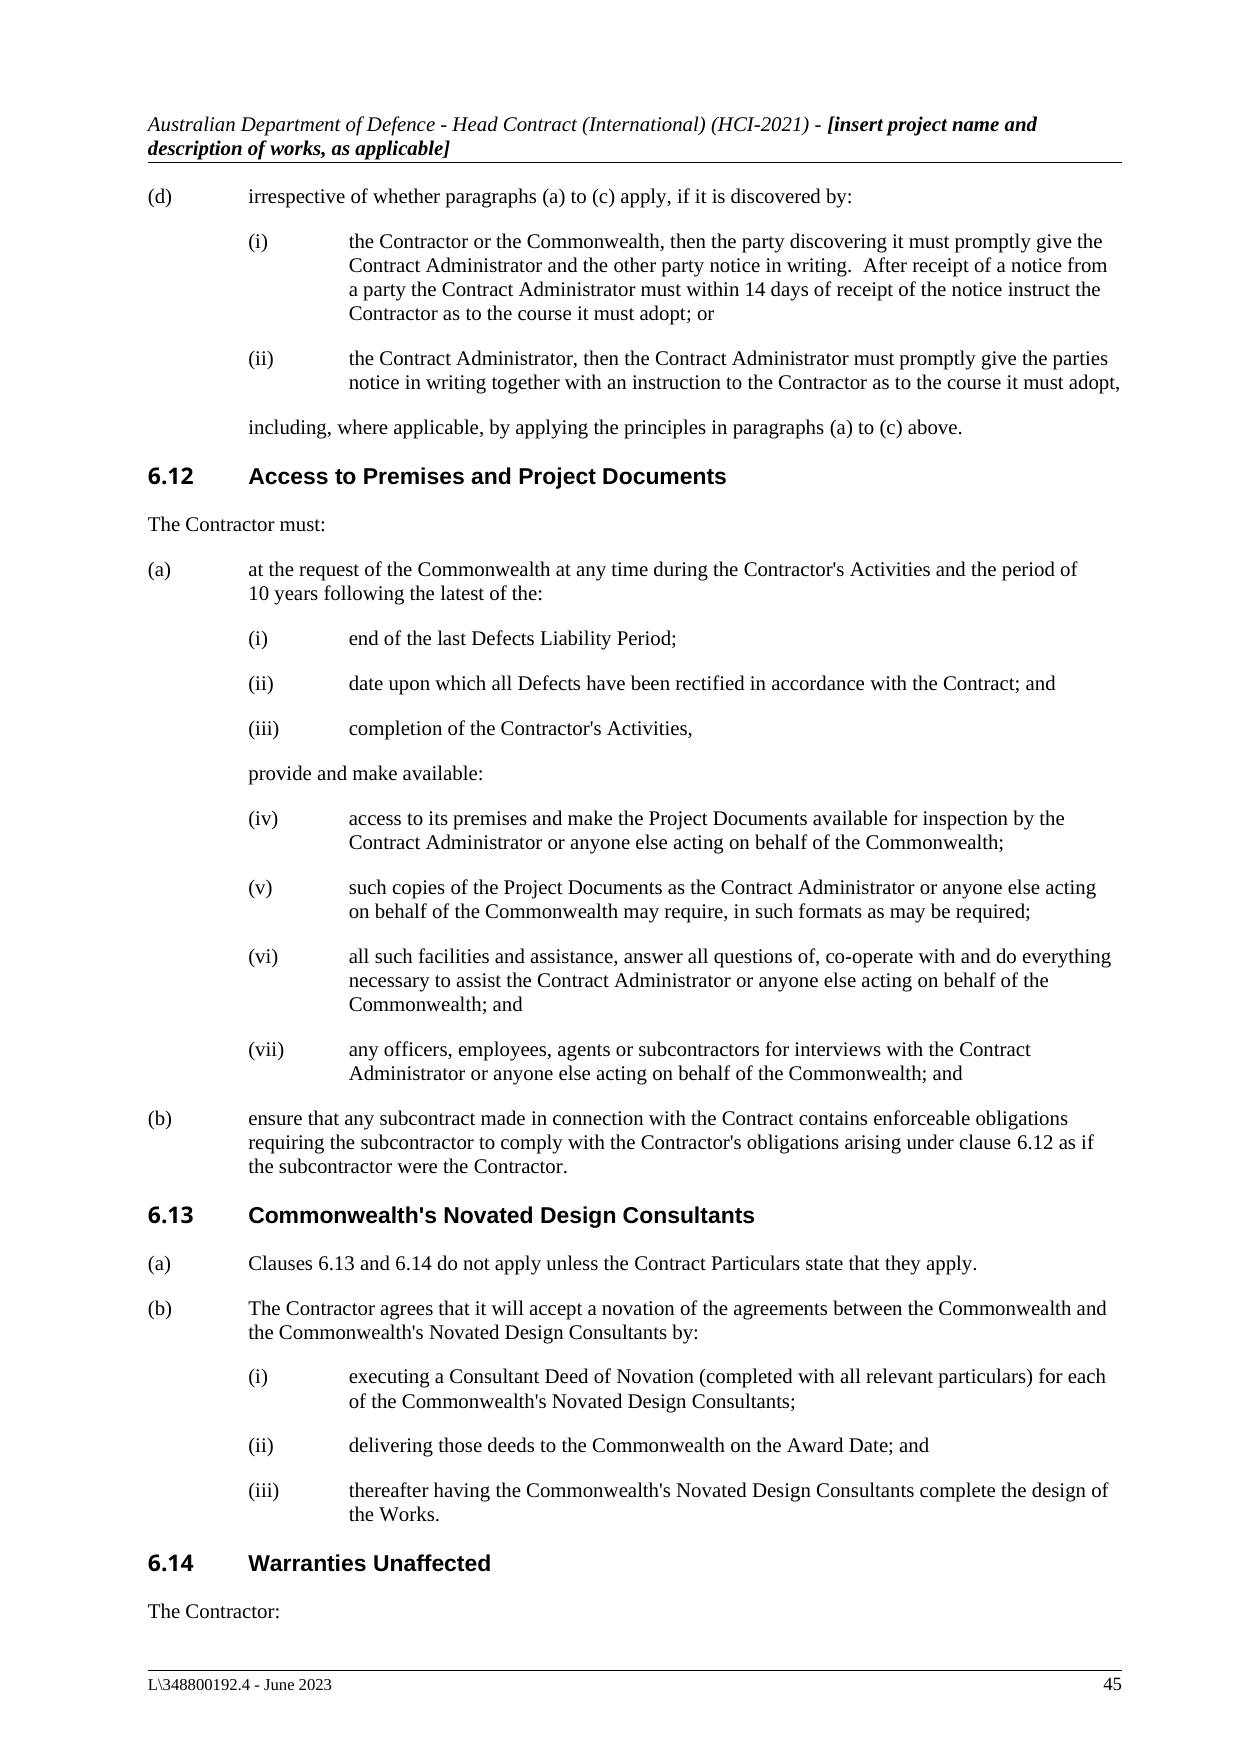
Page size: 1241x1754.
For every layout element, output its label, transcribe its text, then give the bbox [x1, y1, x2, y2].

subtitle Clauses 6.13 and 6.14 do not apply unless the Contract Particulars state that they apply. [148, 1251, 1122, 1275]
subtitle date upon which all Defects have been rectified in accordance with the Contract; and [248, 671, 1122, 695]
subtitle the Contract Administrator, then the Contract Administrator must promptly give the parties notice in writing together with an instruction to the Contractor as to the course it must adopt, [248, 346, 1122, 394]
subtitle irrespective of whether paragraphs (a) to (c) apply, if it is discovered by: [148, 184, 1122, 208]
subtitle end of the last Defects Liability Period; [248, 626, 1122, 650]
subtitle Access to Premises and Project Documents [148, 460, 1122, 491]
subtitle thereafter having the Commonwealth's Novated Design Consultants complete the design of the Works. [248, 1478, 1122, 1526]
text provide and make available: [248, 761, 1122, 785]
subtitle any officers, employees, agents or subcontractors for interviews with the Contract Administrator or anyone else acting on behalf of the Commonwealth; and [248, 1037, 1122, 1085]
subtitle Commonwealth's Novated Design Consultants [148, 1198, 1122, 1230]
subtitle access to its premises and make the Project Documents available for inspection by the Contract Administrator or anyone else acting on behalf of the Commonwealth; [248, 806, 1122, 854]
subtitle the Contractor or the Commonwealth, then the party discovering it must promptly give the Contract Administrator and the other party notice in writing. After receipt of a notice from a party the Contract Administrator must within 14 days of receipt of the notice instruct the Contractor as to the course it must adopt; or [248, 229, 1122, 325]
subtitle Warranties Unaffected [148, 1547, 1122, 1578]
subtitle such copies of the Project Documents as the Contract Administrator or anyone else acting on behalf of the Commonwealth may require, in such formats as may be required; [248, 874, 1122, 923]
subtitle executing a Consultant Deed of Novation (completed with all relevant particulars) for each of the Commonwealth's Novated Design Consultants; [248, 1364, 1122, 1413]
text The Contractor: [148, 1599, 1122, 1623]
subtitle completion of the Contractor's Activities, [248, 716, 1122, 740]
subtitle at the request of the Commonwealth at any time during the Contractor's Activities and the period of 10 years following the latest of the: [148, 557, 1122, 605]
subtitle all such facilities and assistance, answer all questions of, co-operate with and do everything necessary to assist the Contract Administrator or anyone else acting on behalf of the Commonwealth; and [248, 943, 1122, 1016]
subtitle ensure that any subcontract made in connection with the Contract contains enforceable obligations requiring the subcontractor to comply with the Contractor's obligations arising under clause 6.12 as if the subcontractor were the Contractor. [148, 1106, 1122, 1178]
text The Contractor must: [148, 512, 1122, 536]
subtitle The Contractor agrees that it will accept a novation of the agreements between the Commonwealth and the Commonwealth's Novated Design Consultants by: [148, 1296, 1122, 1344]
subtitle delivering those deeds to the Commonwealth on the Award Date; and [248, 1433, 1122, 1457]
subtitle including, where applicable, by applying the principles in paragraphs (a) to (c) above. [248, 415, 1122, 439]
